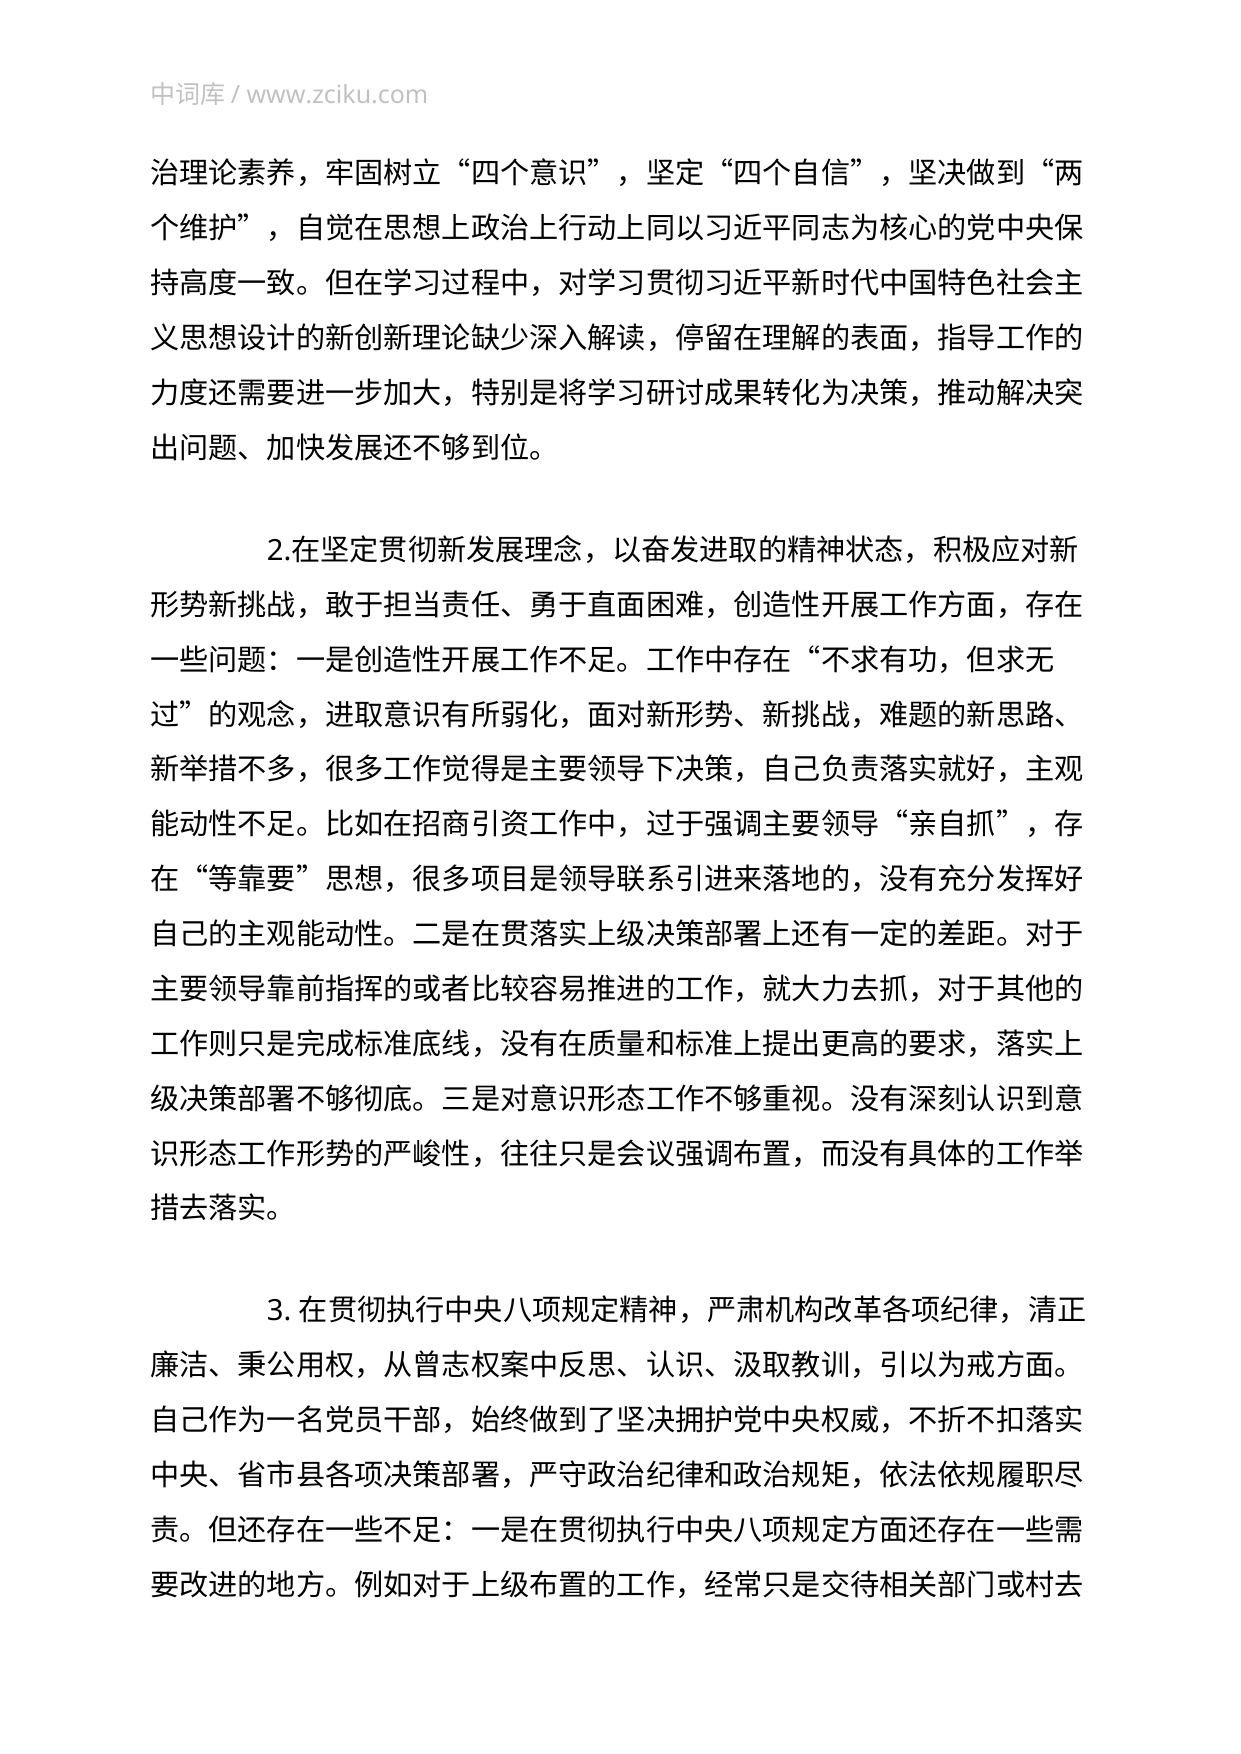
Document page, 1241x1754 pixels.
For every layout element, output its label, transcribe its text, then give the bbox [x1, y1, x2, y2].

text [150, 1287, 1090, 1604]
text 2.在坚定贯彻新发展理念，以奋发进取的精神状态，积极应对新形势新挑战，敢于担当责任、勇于直面困难，创造性开展工作方面，存在一些问题：一是创造性开展工作不足。工作中存在“不求有功，但求无过”的观念，进取意识有所弱化，面对新形势、新挑战，难题的新思路、新举措不多，很多工作觉得是主要领导下决策，自己负责落实就好，主观能动性不足。比如在招商引资工作中，过于强调主要领导“亲自抓”，存在“等靠要”思想，很多项目是领导联系引进来落地的，没有充分发挥好自己的主观能动性。二是在贯落实上级决策部署上还有一定的差距。对于主要领导靠前指挥的或者比较容易推进的工作，就大力去抓，对于其他的工作则只是完成标准底线，没有在质量和标准上提出更高的要求，落实上级决策部署不够彻底。三是对意识形态工作不够重视。没有深刻认识到意识形态工作形势的严峻性，往往只是会议强调布置，而没有具体的工作举措去落实。 [150, 526, 1090, 1227]
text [150, 150, 1090, 467]
